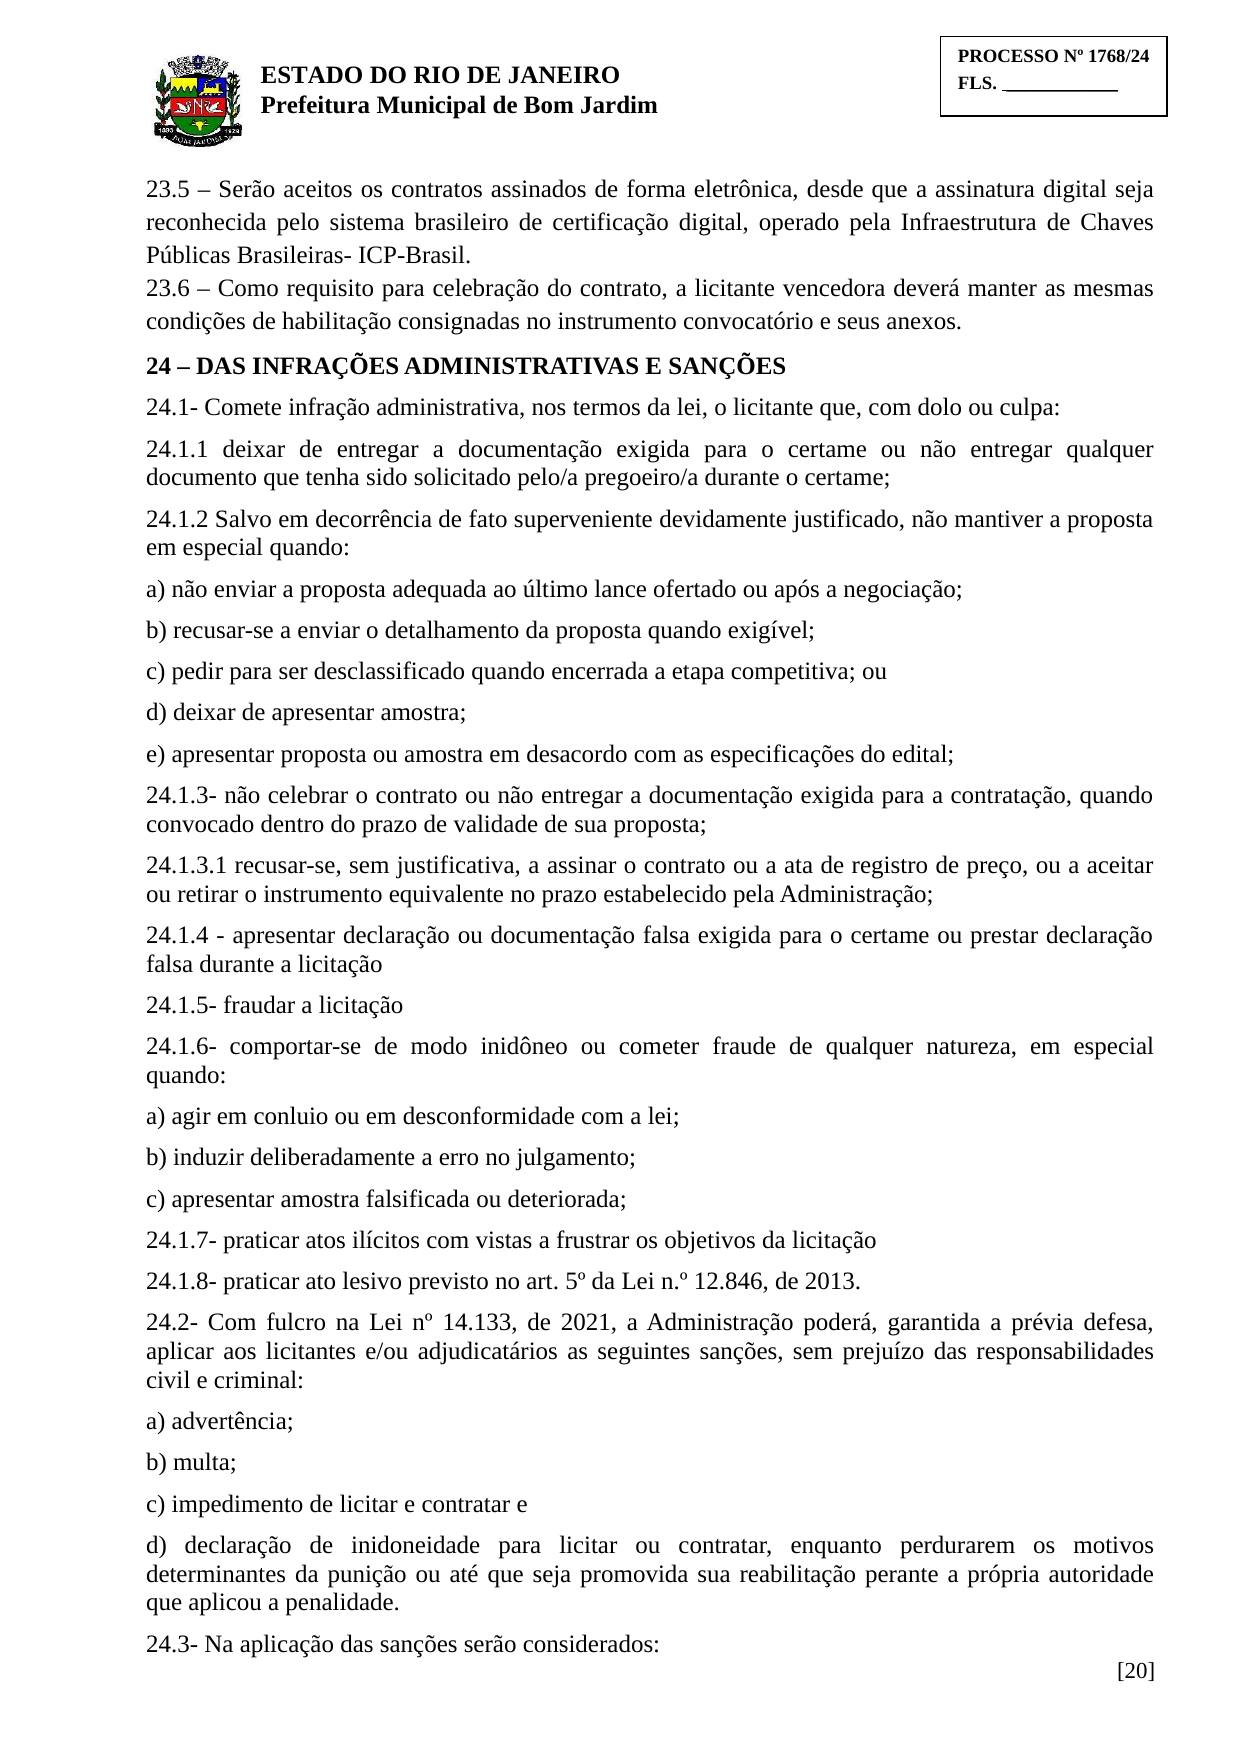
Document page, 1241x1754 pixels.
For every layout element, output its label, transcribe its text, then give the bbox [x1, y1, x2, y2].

text 23.5 – Serão aceitos os contratos assinados de forma eletrônica, desde que a assinatura digital seja reconhecida pelo sistema brasileiro de certificação digital, operado pela Infraestrutura de Chaves Públicas Brasileiras- ICP-Brasil. [146, 174, 1155, 268]
list 24.1.3.1 recusar-se, sem justificativa, a assinar o contrato ou a ata de registro de preço, ou a aceitar ou retirar o instrumento equivalente no prazo estabelecido pela Administração; [146, 850, 1155, 907]
list c) apresentar amostra falsificada ou deteriorada; [146, 1184, 1155, 1212]
list c) pedir para ser desclassificado quando encerrada a etapa competitiva; ou [146, 656, 1155, 685]
list 24.1.5- fraudar a licitação [146, 990, 1155, 1019]
list d) deixar de apresentar amostra; [146, 697, 1155, 726]
list 24.1- Comete infração administrativa, nos termos da lei, o licitante que, com dolo ou culpa: [146, 392, 1155, 421]
list b) induzir deliberadamente a erro no julgamento; [146, 1142, 1155, 1171]
list 24.1.1 deixar de entregar a documentação exigida para o certame ou não entregar qualquer documento que tenha sido solicitado pelo/a pregoeiro/a durante o certame; [146, 434, 1155, 491]
list 24.1.2 Salvo em decorrência de fato superveniente devidamente justificado, não mantiver a proposta em especial quando: [146, 504, 1155, 561]
list 24.1.6- comportar-se de modo inidôneo ou cometer fraude de qualquer natureza, em especial quando: [146, 1031, 1155, 1089]
list a) agir em conluio ou em desconformidade com a lei; [146, 1101, 1155, 1130]
text 23.6 – Como requisito para celebração do contrato, a licitante vencedora deverá manter as mesmas condições de habilitação consignadas no instrumento convocatório e seus anexos. [146, 273, 1155, 334]
list 24 – DAS INFRAÇÕES ADMINISTRATIVAS E SANÇÕES [146, 351, 1155, 380]
list b) multa; [146, 1447, 1155, 1476]
list 24.1.8- praticar ato lesivo previsto no art. 5º da Lei n.º 12.846, de 2013. [146, 1266, 1155, 1295]
list b) recusar-se a enviar o detalhamento da proposta quando exigível; [146, 615, 1155, 644]
list 24.3- Na aplicação das sanções serão considerados: [146, 1629, 1155, 1657]
list 24.1.4 - apresentar declaração ou documentação falsa exigida para o certame ou prestar declaração falsa durante a licitação [146, 920, 1155, 977]
list 24.1.3- não celebrar o contrato ou não entregar a documentação exigida para a contratação, quando convocado dentro do prazo de validade de sua proposta; [146, 780, 1155, 837]
list c) impedimento de licitar e contratar e [146, 1489, 1155, 1517]
list 24.2- Com fulcro na Lei nº 14.133, de 2021, a Administração poderá, garantida a prévia defesa, aplicar aos licitantes e/ou adjudicatários as seguintes sanções, sem prejuízo das responsabilidades civil e criminal: [146, 1307, 1155, 1394]
list a) advertência; [146, 1406, 1155, 1435]
list d) declaração de inidoneidade para licitar ou contratar, enquanto perdurarem os motivos determinantes da punição ou até que seja promovida sua reabilitação perante a própria autoridade que aplicou a penalidade. [146, 1530, 1155, 1616]
list a) não enviar a proposta adequada ao último lance ofertado ou após a negociação; [146, 574, 1155, 602]
list 24.1.7- praticar atos ilícitos com vistas a frustrar os objetivos da licitação [146, 1225, 1155, 1254]
list e) apresentar proposta ou amostra em desacordo com as especificações do edital; [146, 739, 1155, 767]
picture [151, 54, 243, 147]
